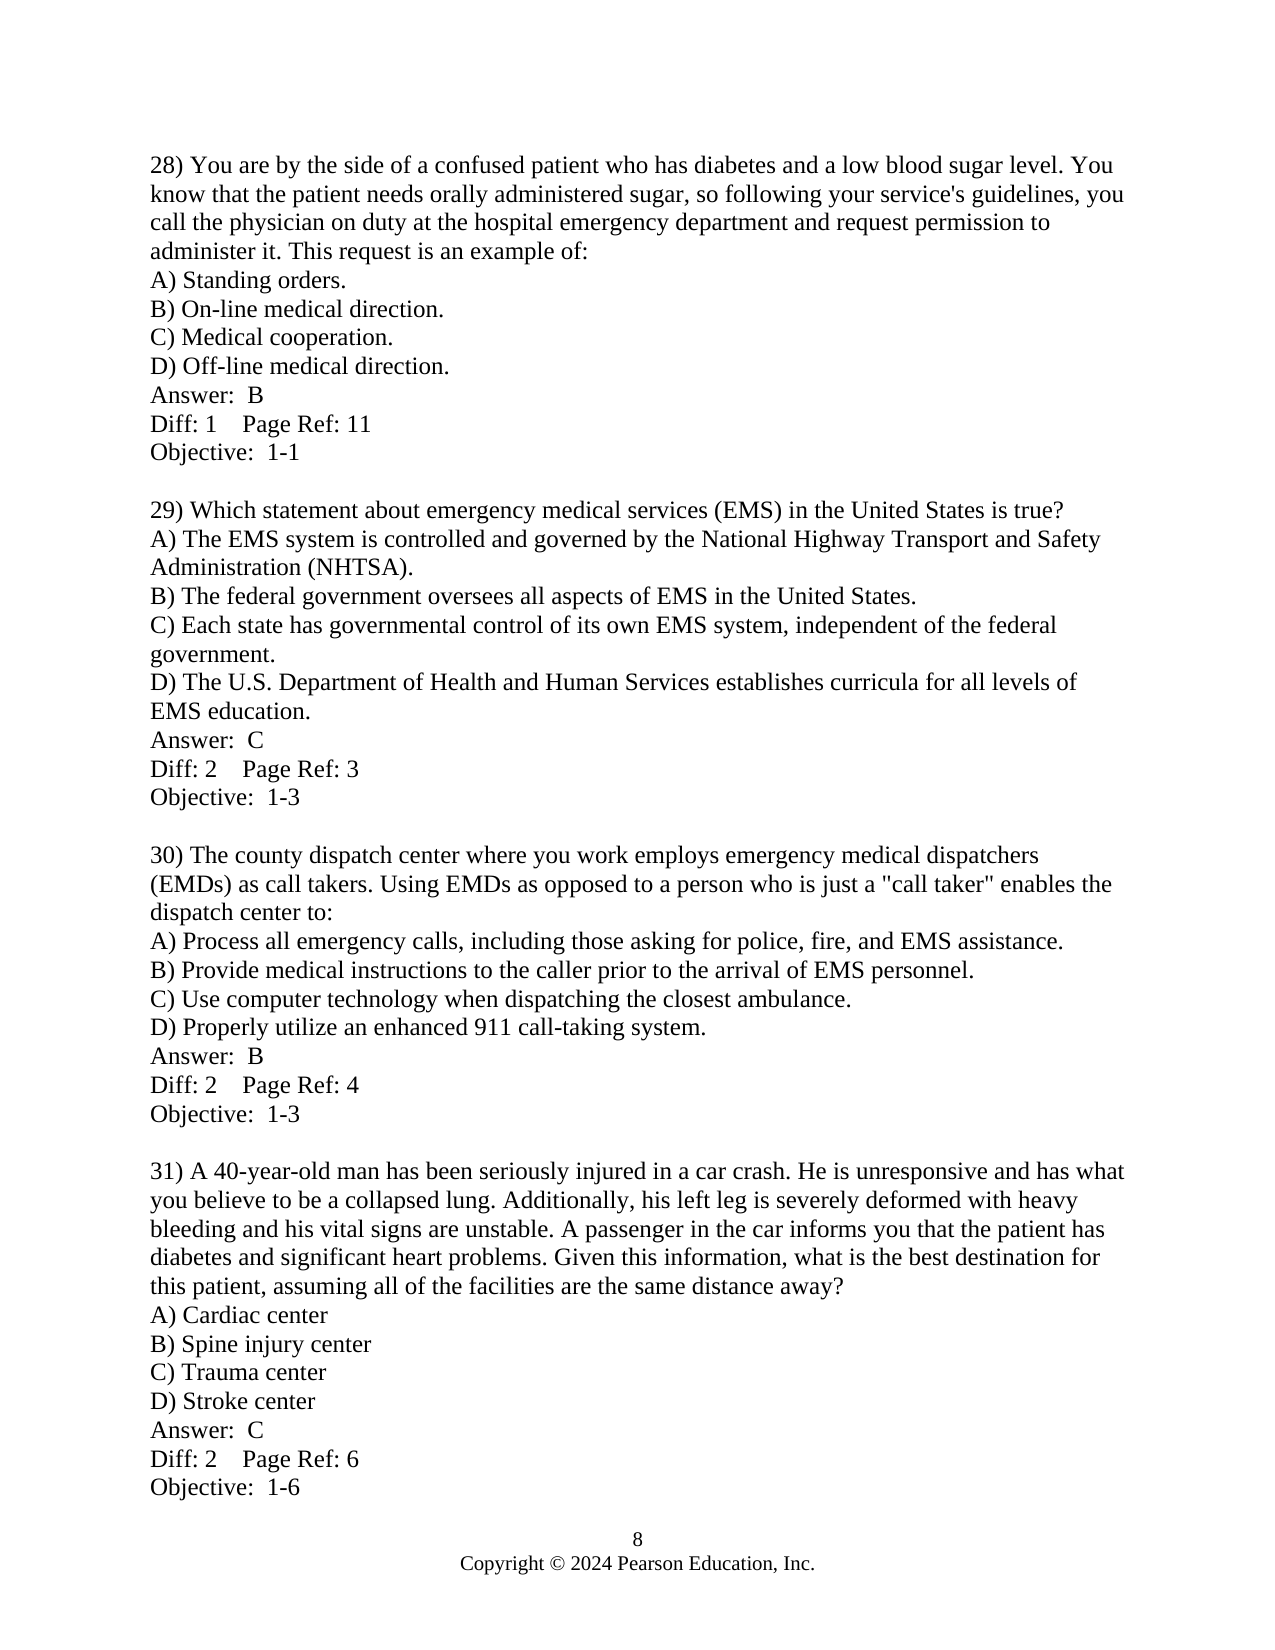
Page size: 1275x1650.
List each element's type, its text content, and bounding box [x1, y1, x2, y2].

text Answer: C [150, 1415, 1125, 1444]
text Diff: 1 Page Ref: 11 [150, 409, 1125, 437]
text Objective: 1-6 [150, 1472, 1125, 1501]
text A) Process all emergency calls, including those asking for police, fire, and EMS assistance. [150, 926, 1125, 955]
text 30) The county dispatch center where you work employs emergency medical dispatchers (EMDs) as call takers. Using EMDs as opposed to a person who is just a "call taker" enables the dispatch center to: [150, 840, 1125, 926]
text B) On-line medical direction. [150, 294, 1125, 322]
text 29) Which statement about emergency medical services (EMS) in the United States is true? [150, 495, 1125, 524]
text D) Properly utilize an enhanced 911 call-taking system. [150, 1012, 1125, 1041]
text Diff: 2 Page Ref: 3 [150, 754, 1125, 782]
text Answer: B [150, 1041, 1125, 1070]
text Diff: 2 Page Ref: 4 [150, 1070, 1125, 1099]
text D) The U.S. Department of Health and Human Services establishes curricula for all levels of EMS education. [150, 667, 1125, 725]
text Diff: 2 Page Ref: 6 [150, 1444, 1125, 1472]
text 31) A 40-year-old man has been seriously injured in a car crash. He is unresponsive and has what you believe to be a collapsed lung. Additionally, his left leg is severely deformed with heavy bleeding and his vital signs are unstable. A passenger in the car informs you that the patient has diabetes and significant heart problems. Given this information, what is the best destination for this patient, assuming all of the facilities are the same distance away? [150, 1156, 1125, 1300]
text B) Spine injury center [150, 1329, 1125, 1357]
text D) Stroke center [150, 1386, 1125, 1415]
text Objective: 1-3 [150, 782, 1125, 811]
text C) Each state has governmental control of its own EMS system, independent of the federal government. [150, 610, 1125, 667]
text Objective: 1-1 [150, 437, 1125, 466]
text C) Trauma center [150, 1357, 1125, 1386]
text A) The EMS system is controlled and governed by the National Highway Transport and Safety Administration (NHTSA). [150, 524, 1125, 581]
text Answer: B [150, 380, 1125, 409]
text B) The federal government oversees all aspects of EMS in the United States. [150, 581, 1125, 610]
text 28) You are by the side of a confused patient who has diabetes and a low blood sugar level. You know that the patient needs orally administered sugar, so following your service's guidelines, you call the physician on duty at the hospital emergency department and request permission to administer it. This request is an example of: [150, 150, 1125, 265]
text C) Medical cooperation. [150, 322, 1125, 351]
text D) Off-line medical direction. [150, 351, 1125, 380]
text Objective: 1-3 [150, 1099, 1125, 1127]
text B) Provide medical instructions to the caller prior to the arrival of EMS personnel. [150, 955, 1125, 984]
text C) Use computer technology when dispatching the closest ambulance. [150, 984, 1125, 1012]
text A) Standing orders. [150, 265, 1125, 294]
text Answer: C [150, 725, 1125, 754]
text A) Cardiac center [150, 1300, 1125, 1329]
